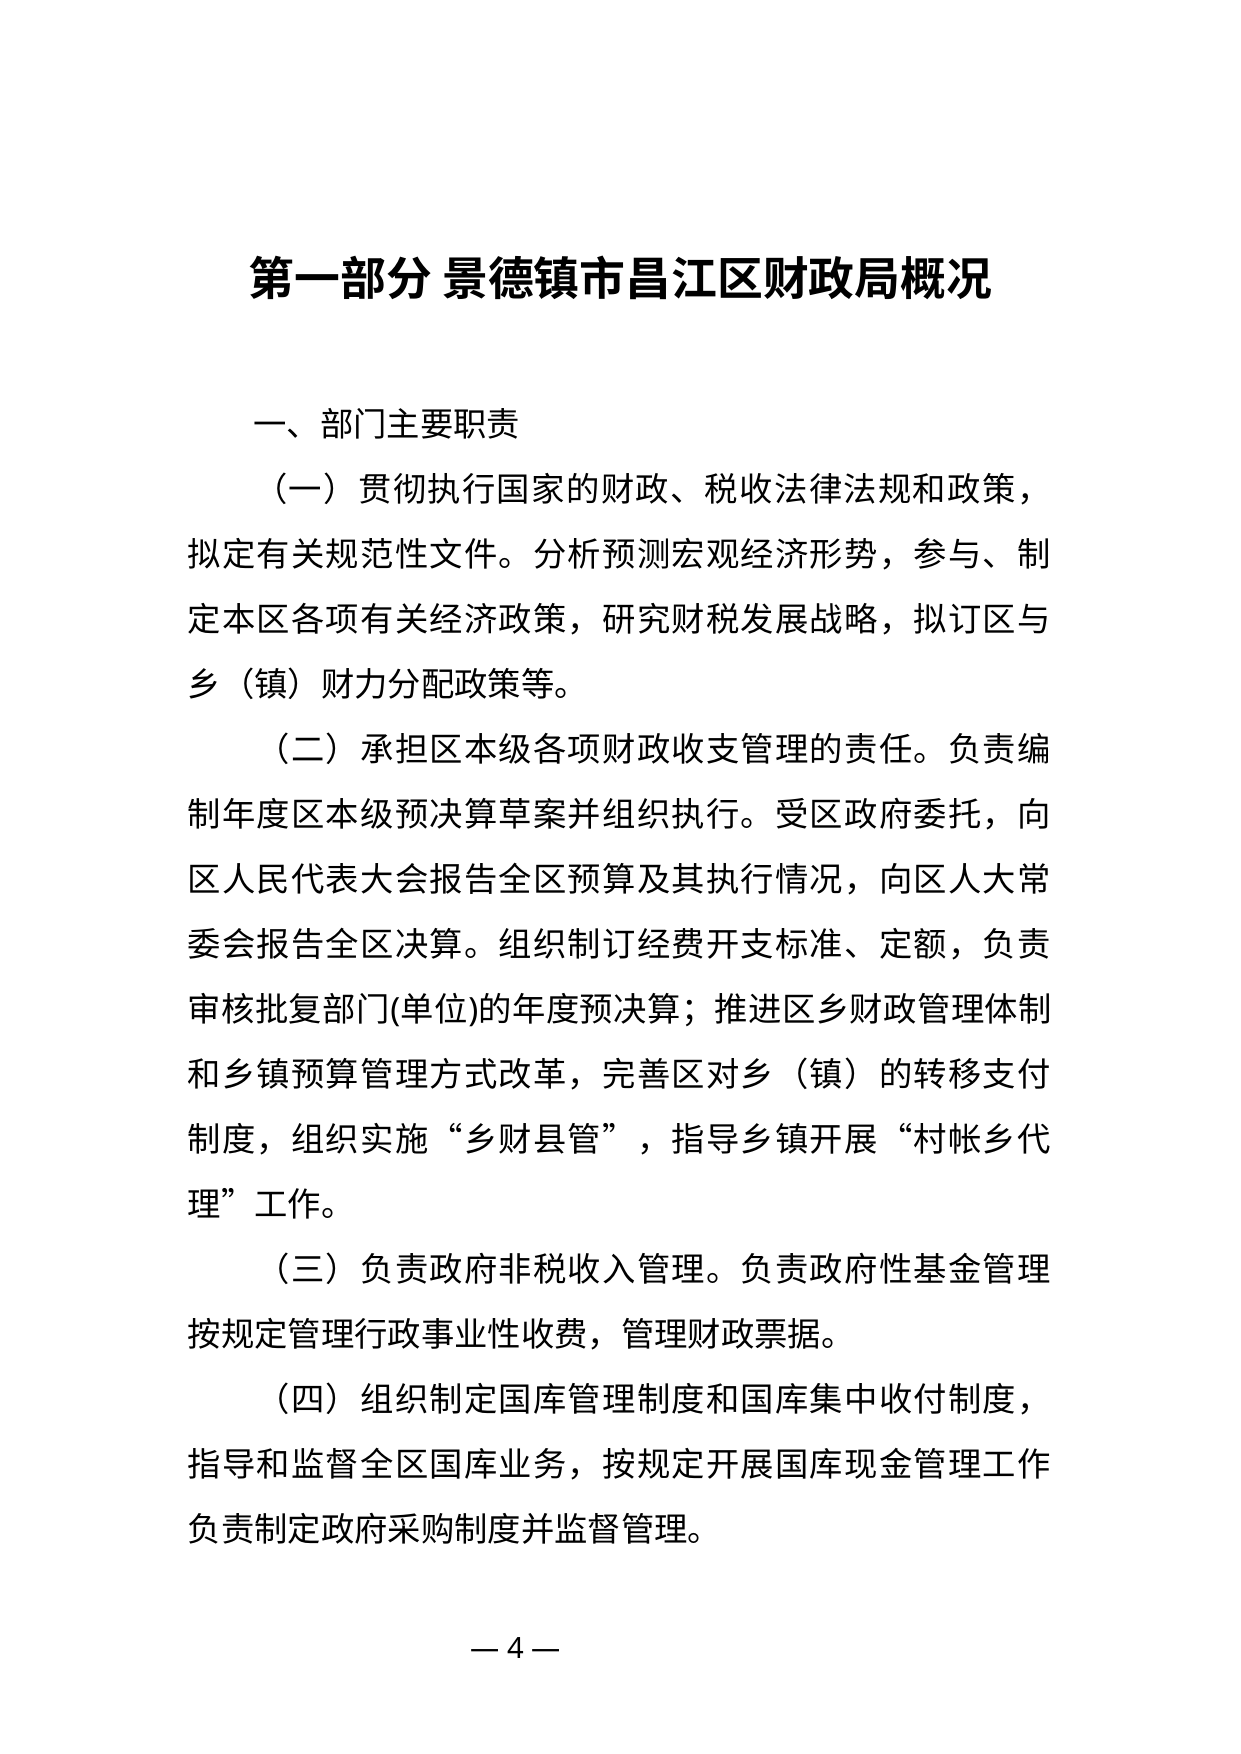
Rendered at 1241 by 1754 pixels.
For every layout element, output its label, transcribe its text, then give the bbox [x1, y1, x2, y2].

text （三）负责政府非税收入管理。负责政府性基金管理，按规定管理行政事业性收费，管理财政票据。 [187, 1234, 1053, 1364]
text （四）组织制定国库管理制度和国库集中收付制度，指导和监督全区国库业务，按规定开展国库现金管理工作。负责制定政府采购制度并监督管理。 [187, 1364, 1053, 1559]
text 一、部门主要职责 [187, 389, 1053, 454]
text （一）贯彻执行国家的财政、税收法律法规和政策，拟定有关规范性文件。分析预测宏观经济形势，参与、制定本区各项有关经济政策，研究财税发展战略，拟订区与乡（镇）财力分配政策等。 [187, 454, 1053, 714]
text （二）承担区本级各项财政收支管理的责任。负责编制年度区本级预决算草案并组织执行。受区政府委托，向区人民代表大会报告全区预算及其执行情况，向区人大常委会报告全区决算。组织制订经费开支标准、定额，负责审核批复部门(单位)的年度预决算；推进区乡财政管理体制和乡镇预算管理方式改革，完善区对乡（镇）的转移支付制度，组织实施“乡财县管”，指导乡镇开展“村帐乡代理”工作。 [187, 714, 1053, 1234]
text 第一部分 景德镇市昌江区财政局概况 [187, 227, 1053, 324]
